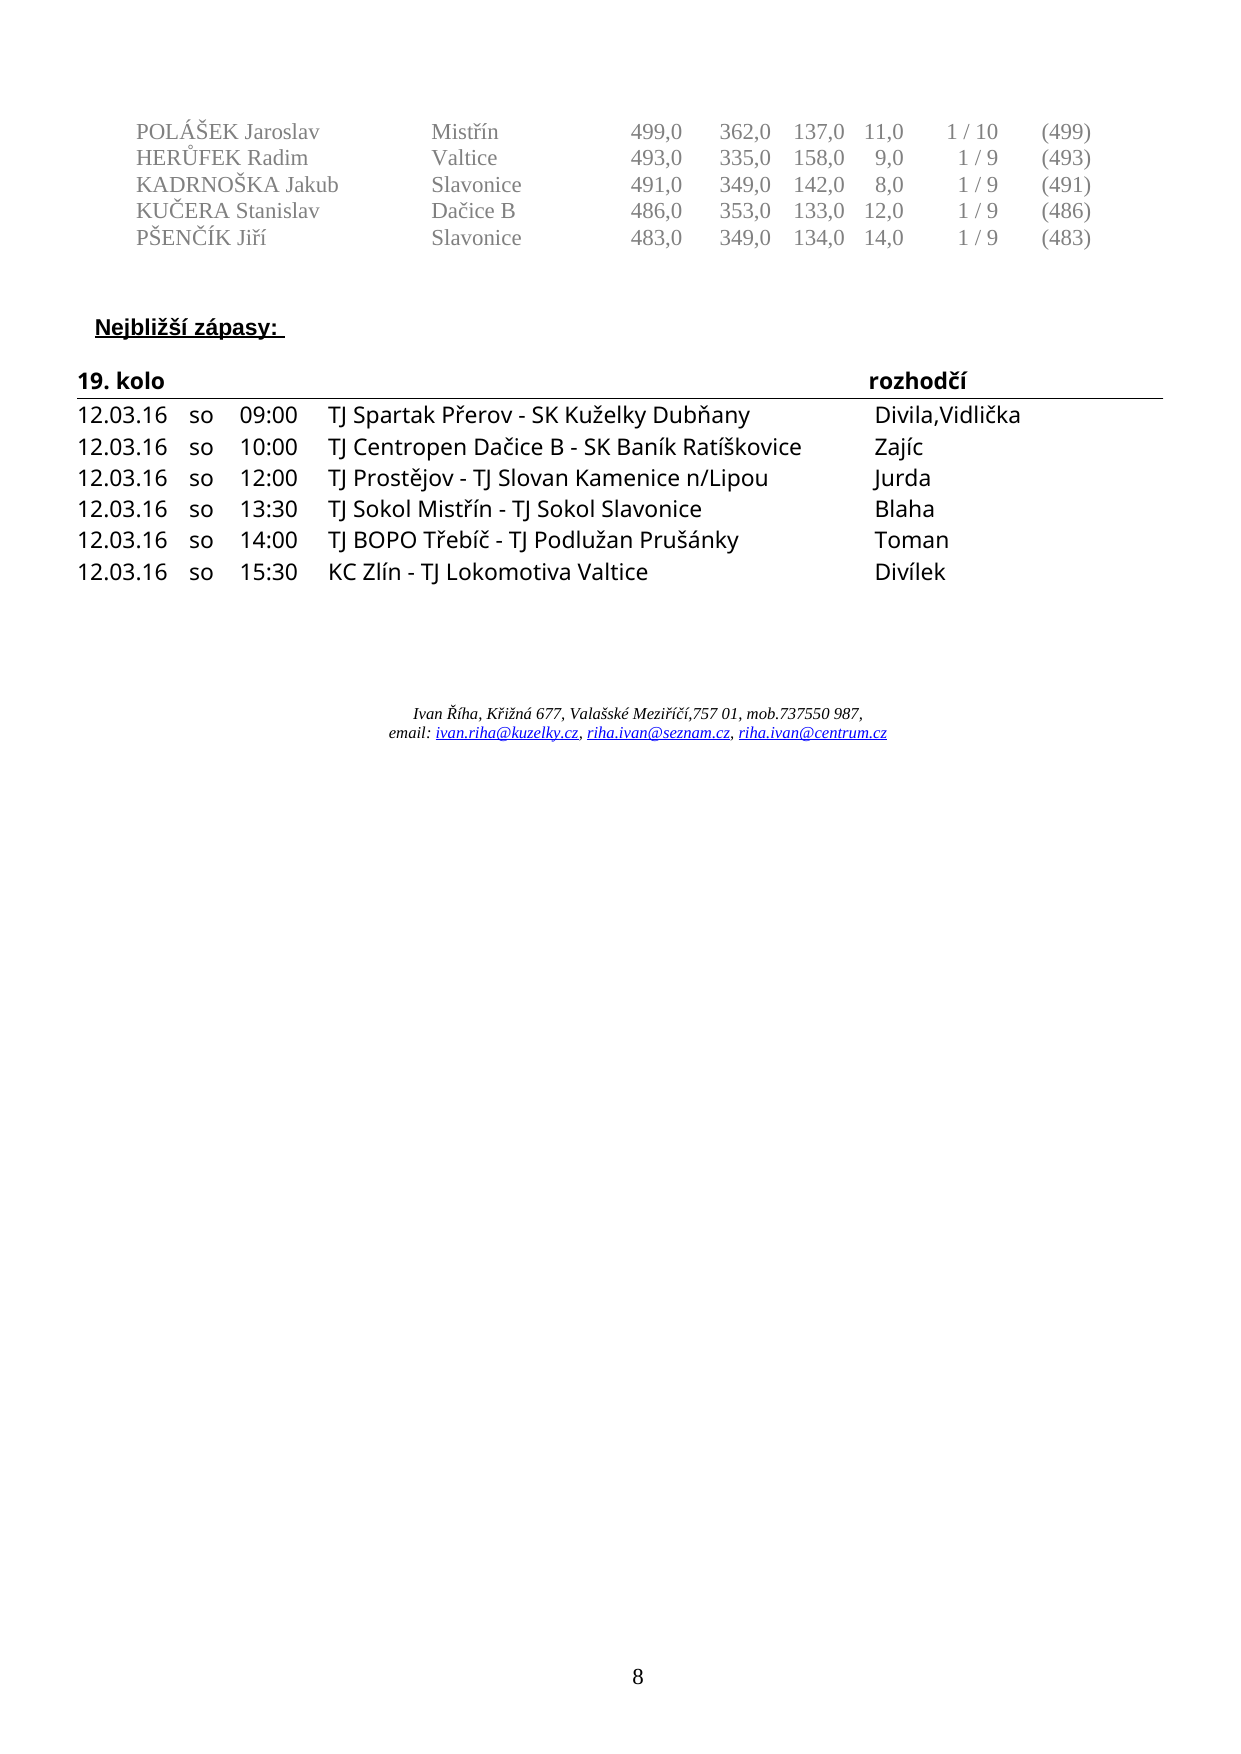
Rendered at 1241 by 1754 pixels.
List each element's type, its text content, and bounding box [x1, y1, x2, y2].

text PŠENČÍK Jiří Slavonice 483,0 349,0 134,0 14,0 1 / 9 (483) [77, 223, 1163, 250]
text 19. kolo rozhodčí [77, 365, 1163, 398]
subtitle Nejbližší zápasy: [94, 314, 1169, 340]
text 12.03.16 so 14:00 TJ BOPO Třebíč - TJ Podlužan Prušánky Toman [77, 524, 1163, 556]
text KUČERA Stanislav Dačice B 486,0 353,0 133,0 12,0 1 / 9 (486) [77, 197, 1163, 223]
text 12.03.16 so 10:00 TJ Centropen Dačice B - SK Baník Ratíškovice Zajíc [77, 431, 1163, 462]
text HERŮFEK Radim Valtice 493,0 335,0 158,0 9,0 1 / 9 (493) [77, 144, 1163, 171]
text 12.03.16 so 13:30 TJ Sokol Mistřín - TJ Sokol Slavonice Blaha [77, 493, 1163, 524]
text email: ivan.riha@kuzelky.cz, riha.ivan@seznam.cz, riha.ivan@centrum.cz [77, 723, 1163, 742]
text POLÁŠEK Jaroslav Mistřín 499,0 362,0 137,0 11,0 1 / 10 (499) [77, 118, 1163, 144]
text 12.03.16 so 15:30 KC Zlín - TJ Lokomotiva Valtice Divílek [77, 556, 1163, 587]
text 12.03.16 so 12:00 TJ Prostějov - TJ Slovan Kamenice n/Lipou Jurda [77, 462, 1163, 493]
text 12.03.16 so 09:00 TJ Spartak Přerov - SK Kuželky Dubňany Divila,Vidlička [77, 399, 1163, 431]
text Ivan Říha, Křižná 677, Valašské Meziříčí,757 01, mob.737550 987, [77, 703, 1163, 723]
text KADRNOŠKA Jakub Slavonice 491,0 349,0 142,0 8,0 1 / 9 (491) [77, 171, 1163, 197]
